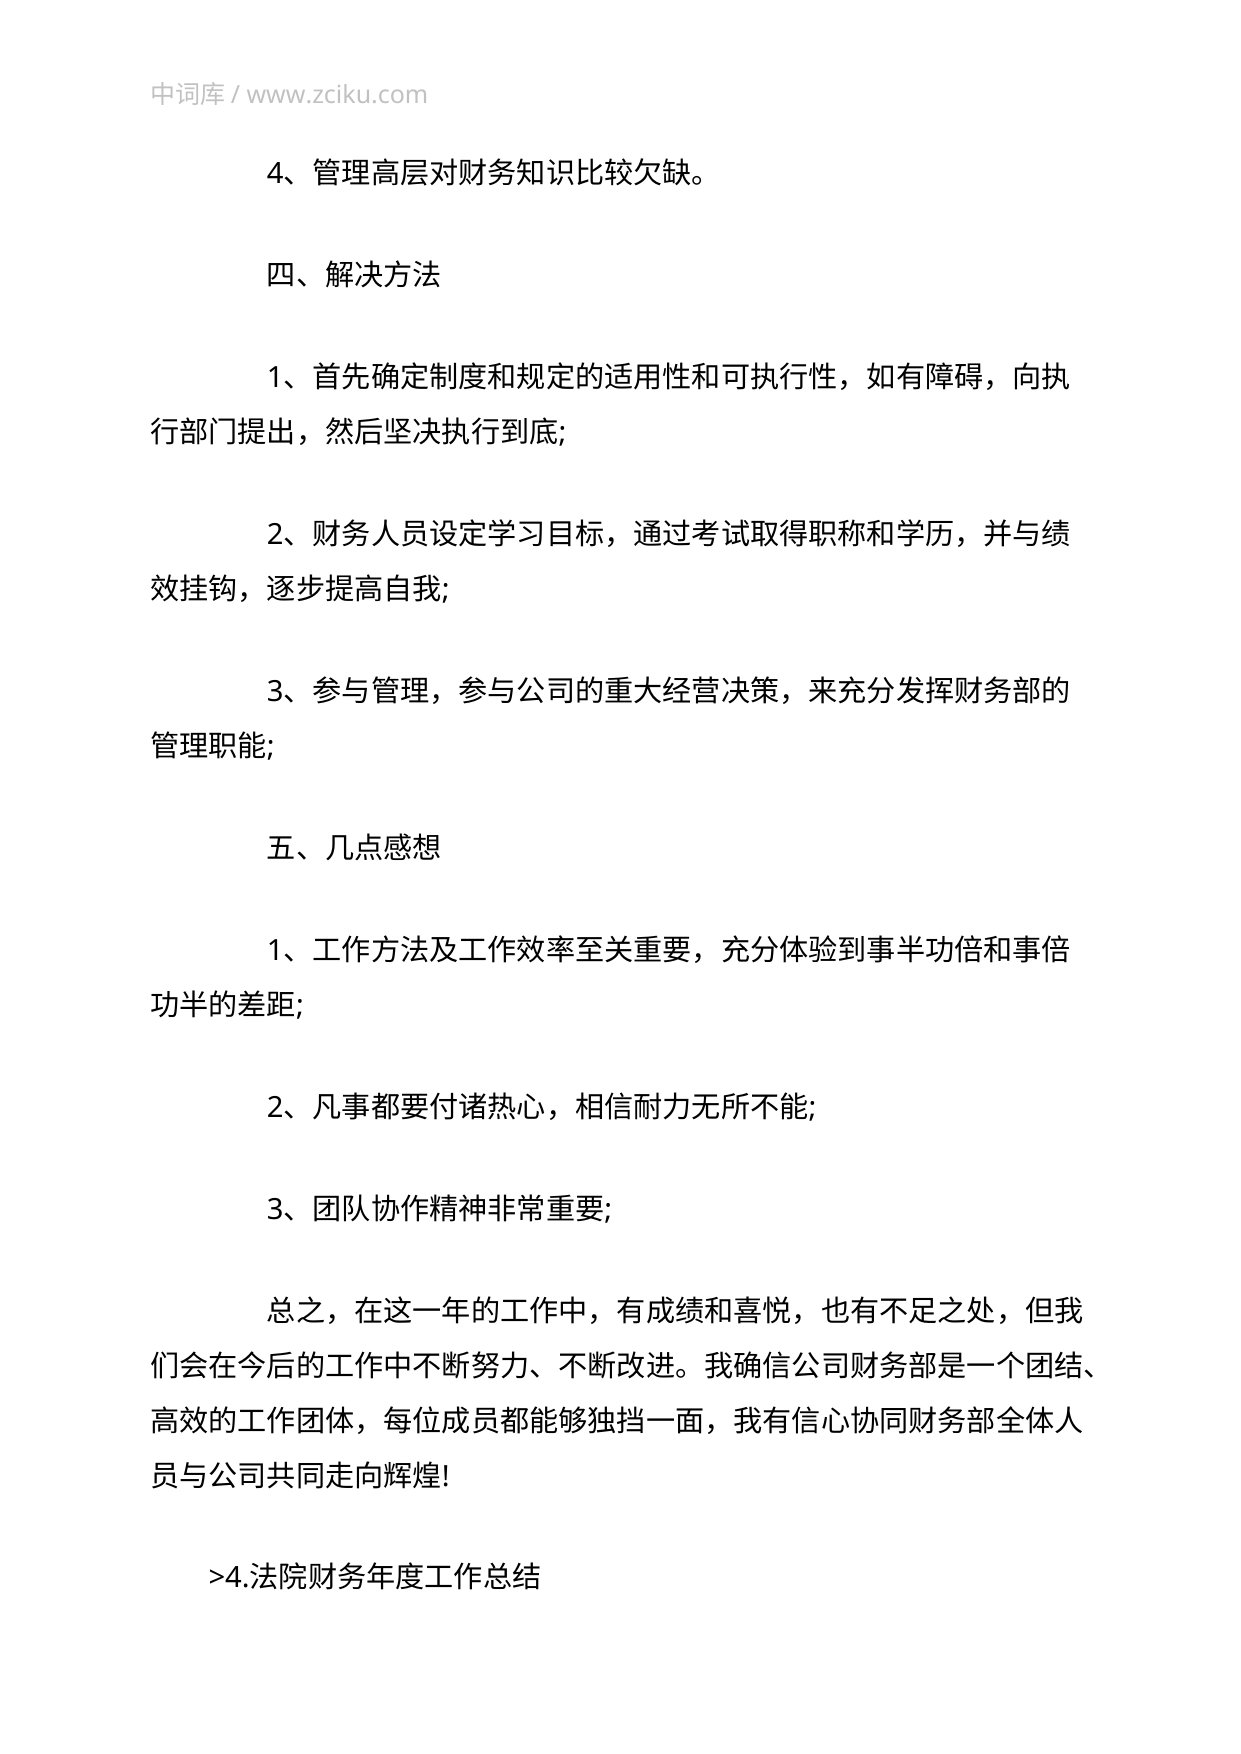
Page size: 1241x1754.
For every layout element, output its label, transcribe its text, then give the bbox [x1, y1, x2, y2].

text 2、财务人员设定学习目标，通过考试取得职称和学历，并与绩效挂钩，逐步提高自我; [150, 511, 1090, 608]
text 总之，在这一年的工作中，有成绩和喜悦，也有不足之处，但我们会在今后的工作中不断努力、不断改进。我确信公司财务部是一个团结、高效的工作团体，每位成员都能够独挡一面，我有信心协同财务部全体人员与公司共同走向辉煌! [150, 1287, 1090, 1494]
text 3、团队协作精神非常重要; [150, 1185, 1090, 1228]
text 1、工作方法及工作效率至关重要，充分体验到事半功倍和事倍功半的差距; [150, 926, 1090, 1024]
text >4.法院财务年度工作总结 [150, 1554, 1090, 1596]
text 五、几点感想 [150, 825, 1090, 867]
text 四、解决方法 [150, 252, 1090, 294]
text 2、凡事都要付诸热心，相信耐力无所不能; [150, 1083, 1090, 1126]
text 1、首先确定制度和规定的适用性和可执行性，如有障碍，向执行部门提出，然后坚决执行到底; [150, 354, 1090, 451]
text 3、参与管理，参与公司的重大经营决策，来充分发挥财务部的管理职能; [150, 668, 1090, 765]
text 4、管理高层对财务知识比较欠缺。 [150, 150, 1090, 192]
